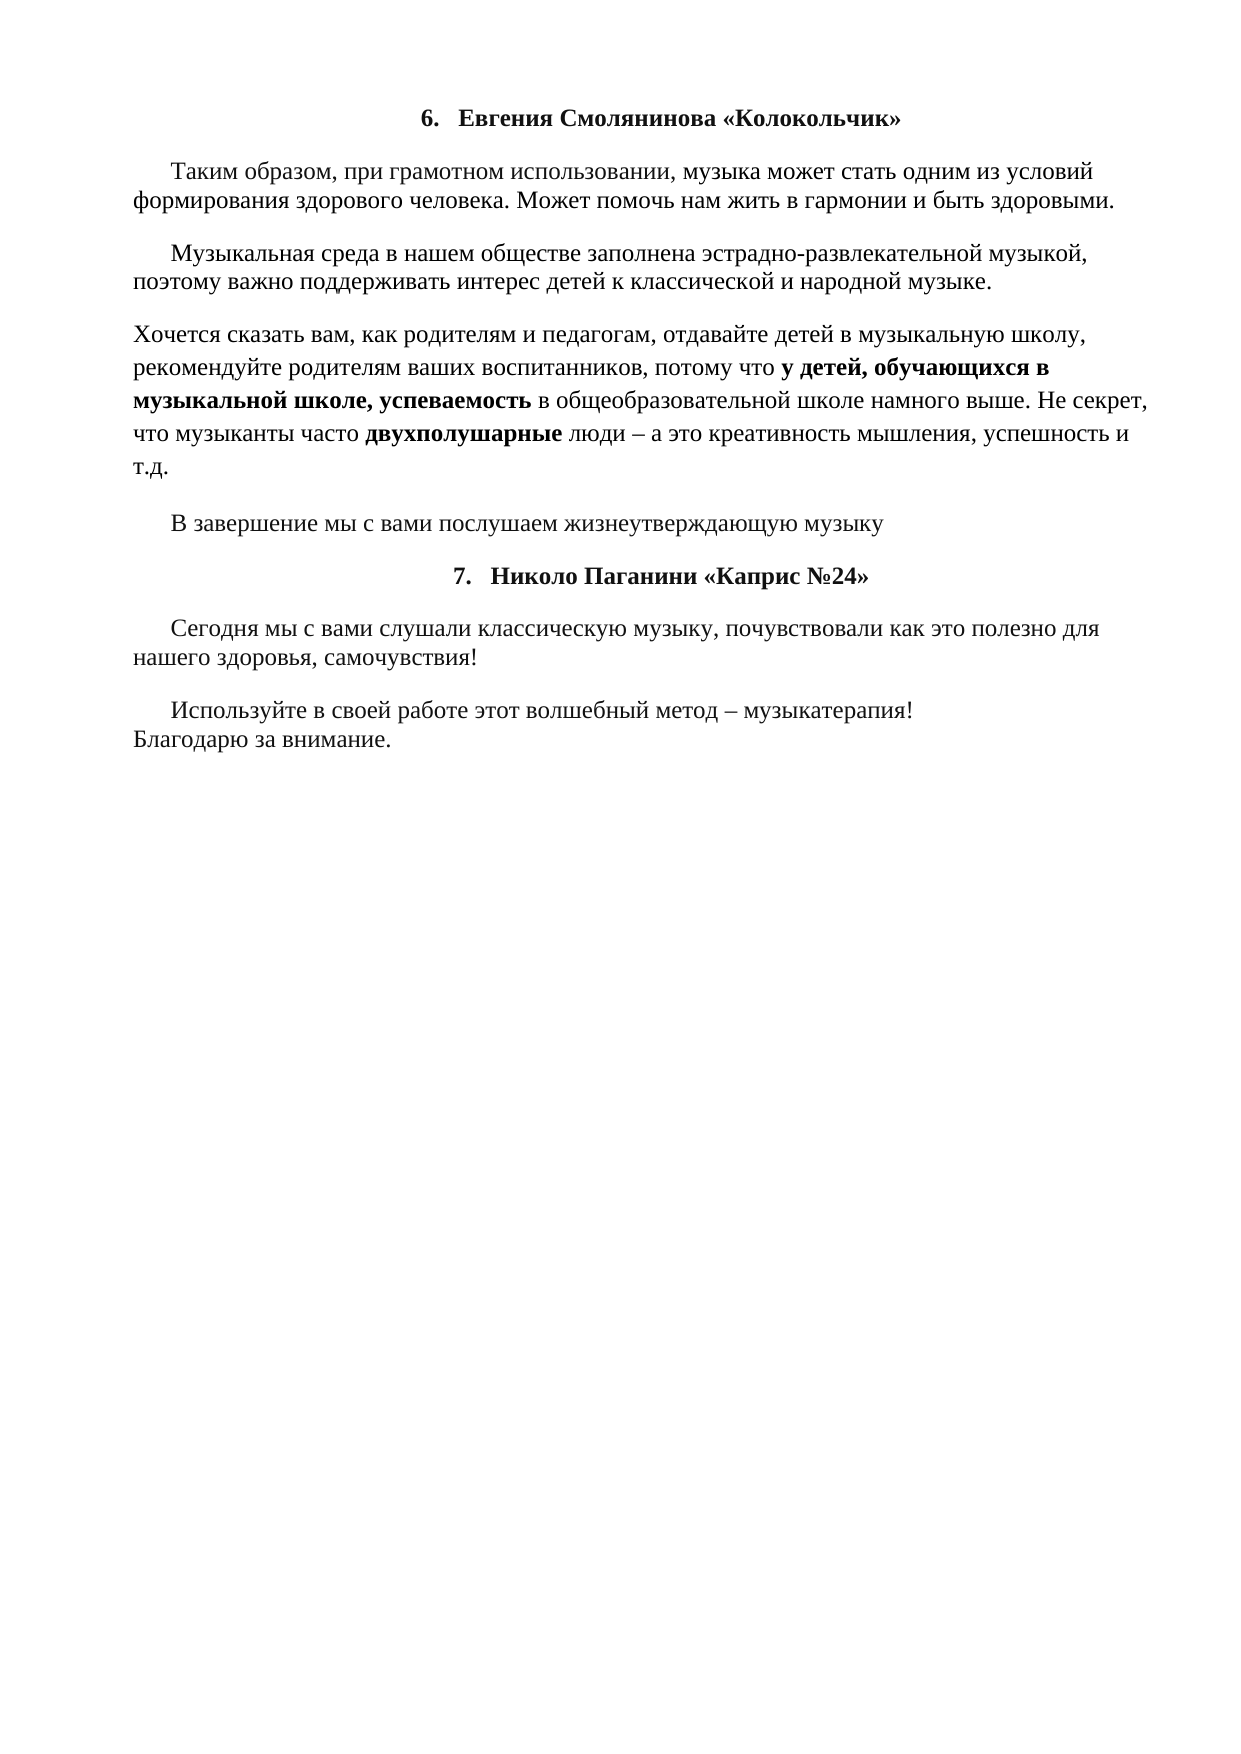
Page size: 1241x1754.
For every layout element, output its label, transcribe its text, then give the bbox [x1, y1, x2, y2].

text Используйте в своей работе этот волшебный метод – музыкатерапия! Благодарю за внимание. [133, 695, 1152, 752]
list Николо Паганини «Каприс №24» [170, 561, 1152, 589]
text Таким образом, при грамотном использовании, музыка может стать одним из условий формирования здорового человека. Может помочь нам жить в гармонии и быть здоровыми. [133, 156, 1152, 214]
text Сегодня мы с вами слушали классическую музыку, почувствовали как это полезно для нашего здоровья, самочувствия! [133, 613, 1152, 671]
text Музыкальная среда в нашем обществе заполнена эстрадно-развлекательной музыкой, поэтому важно поддерживать интерес детей к классической и народной музыке. [133, 238, 1152, 295]
list Евгения Смолянинова «Колокольчик» [170, 103, 1152, 132]
text Хочется сказать вам, как родителям и педагогам, отдавайте детей в музыкальную школу, рекомендуйте родителям ваших воспитанников, потому что у детей, обучающихся в музыкальной школе, успеваемость в общеобразовательной школе намного выше. Не секрет, что музыканты часто двухполушарные люди – а это креативность мышления, успешность и т.д. [133, 319, 1152, 480]
text В завершение мы с вами послушаем жизнеутверждающую музыку [133, 508, 1152, 537]
